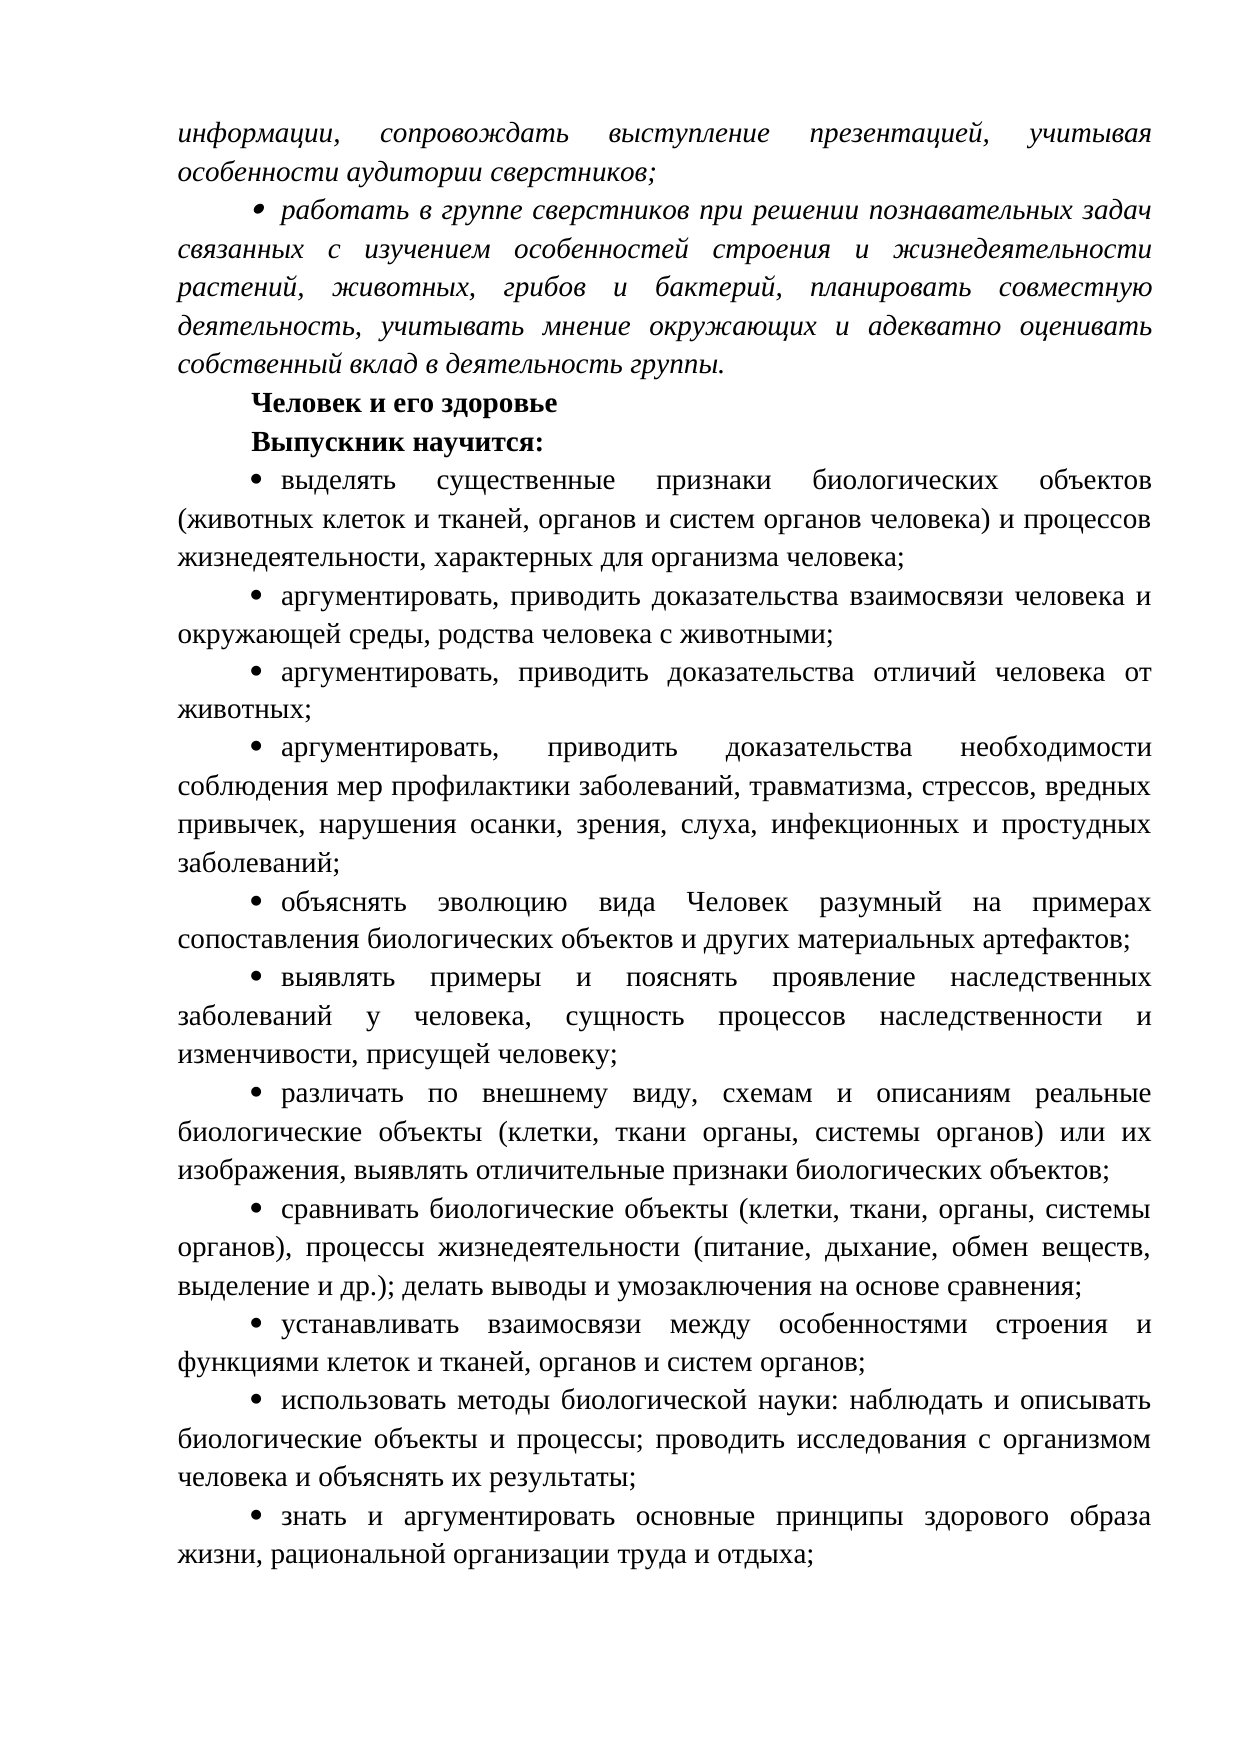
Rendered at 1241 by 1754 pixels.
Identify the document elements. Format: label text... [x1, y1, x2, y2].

list аргументировать, приводить доказательства взаимосвязи человека и окружающей среды, родства человека с животными; [177, 578, 1152, 649]
text информации, сопровождать выступление презентацией, учитывая особенности аудитории сверстников; [177, 115, 1152, 187]
list объяснять эволюцию вида Человек разумный на примерах сопоставления биологических объектов и других материальных артефактов; [177, 884, 1152, 955]
list работать в группе сверстников при решении познавательных задач связанных с изучением особенностей строения и жизнедеятельности растений, животных, грибов и бактерий, планировать совместную деятельность, учитывать мнение окружающих и адекватно оценивать собственный вклад в деятельность группы. [177, 192, 1152, 380]
list использовать методы биологической науки: наблюдать и описывать биологические объекты и процессы; проводить исследования с организмом человека и объяснять их результаты; [177, 1382, 1152, 1493]
list устанавливать взаимосвязи между особенностями строения и функциями клеток и тканей, органов и систем органов; [177, 1307, 1152, 1378]
list выявлять примеры и пояснять проявление наследственных заболеваний у человека, сущность процессов наследственности и изменчивости, присущей человеку; [177, 959, 1152, 1070]
subtitle Человек и его здоровье Выпускник научится: [251, 385, 558, 457]
list различать по внешнему виду, схемам и описаниям реальные биологические объекты (клетки, ткани органы, системы органов) или их изображения, выявлять отличительные признаки биологических объектов; [177, 1075, 1152, 1186]
list знать и аргументировать основные принципы здорового образа жизни, рациональной организации труда и отдыха; [177, 1498, 1151, 1569]
list аргументировать, приводить доказательства необходимости соблюдения мер профилактики заболеваний, травматизма, стрессов, вредных привычек, нарушения осанки, зрения, слуха, инфекционных и простудных заболеваний; [177, 729, 1152, 879]
list выделять существенные признаки биологических объектов (животных клеток и тканей, органов и систем органов человека) и процессов жизнедеятельности, характерных для организма человека; [177, 462, 1152, 573]
list сравнивать биологические объекты (клетки, ткани, органы, системы органов), процессы жизнедеятельности (питание, дыхание, обмен веществ, выделение и др.); делать выводы и умозаключения на основе сравнения; [177, 1191, 1152, 1302]
list аргументировать, приводить доказательства отличий человека от животных; [177, 654, 1152, 725]
